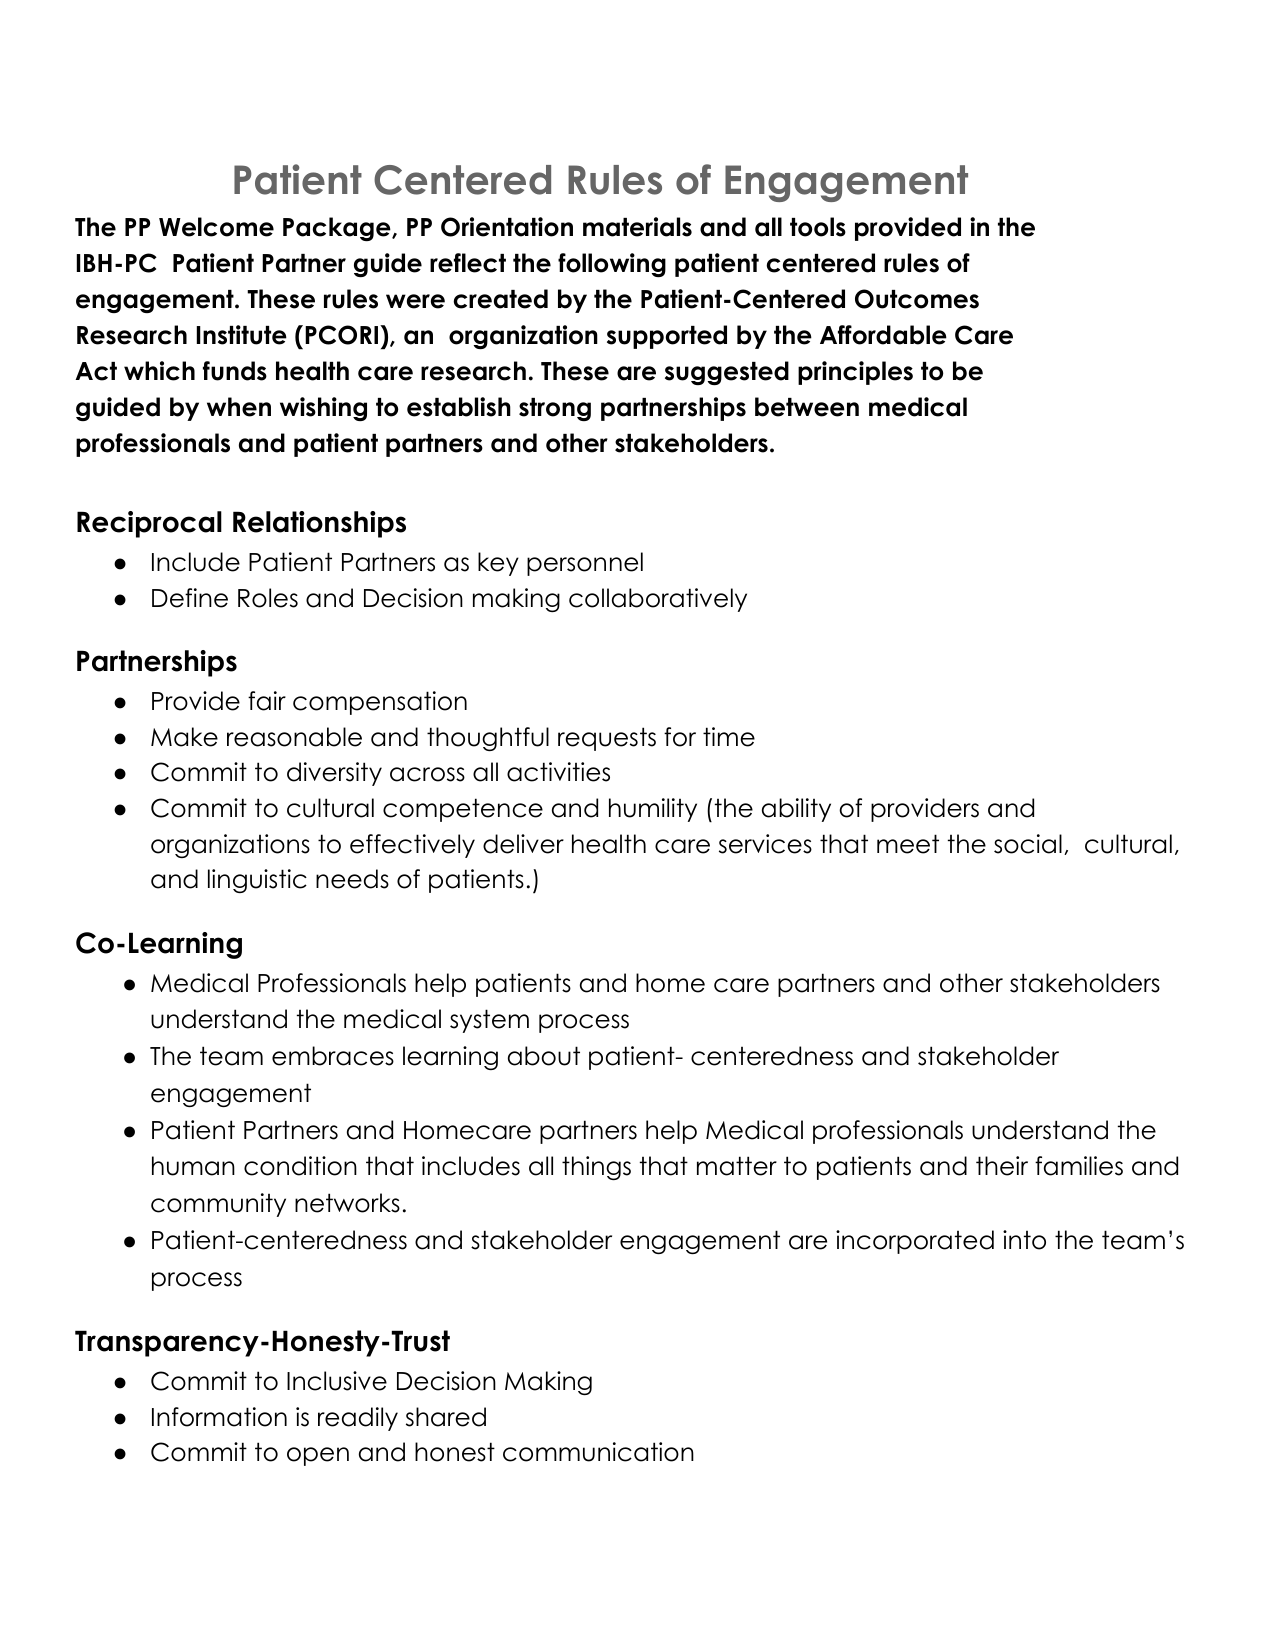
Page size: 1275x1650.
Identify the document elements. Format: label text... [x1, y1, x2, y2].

list Commit to diversity across all activities [112, 754, 1200, 789]
list Make reasonable and thoughtful requests for time [112, 718, 1200, 754]
text Patient Centered Rules of Engagement [75, 150, 1125, 207]
list Patient-centeredness and stakeholder engagement are incorporated into the team’s process [122, 1221, 1200, 1294]
list Information is readily shared [112, 1398, 1200, 1434]
list Patient Partners and Homecare partners help Medical professionals understand the human condition that includes all things that matter to patients and their families and community networks. [122, 1111, 1200, 1220]
text The PP Welcome Package, PP Orientation materials and all tools provided in the IBH-PC Patient Partner guide reflect the following patient centered rules of engagement. These rules were created by the Patient-Centered Outcomes Research Institute (PCORI), an organization supported by the Affordable Care Act which funds health care research. These are suggested principles to be guided by when wishing to establish strong partnerships between medical professionals and patient partners and other stakeholders. [75, 209, 1046, 461]
list Include Patient Partners as key personnel [112, 543, 1125, 579]
list Commit to Inclusive Decision Making [112, 1362, 1200, 1398]
list Define Roles and Decision making collaboratively [112, 579, 1125, 615]
list Commit to open and honest communication [112, 1434, 1200, 1469]
list The team embraces learning about patient- centeredness and stakeholder engagement [122, 1037, 1200, 1110]
text Transparency-Honesty-Trust [75, 1320, 1200, 1360]
list Provide fair compensation [112, 682, 1200, 718]
text Reciprocal Relationships [75, 501, 1125, 541]
list Medical Professionals help patients and home care partners and other stakeholders understand the medical system process [122, 964, 1200, 1036]
text Partnerships [75, 640, 1125, 680]
list Commit to cultural competence and humility (the ability of providers and organizations to effectively deliver health care services that meet the social, cultural, and linguistic needs of patients.) [112, 789, 1200, 897]
text Co-Learning [75, 922, 1200, 962]
